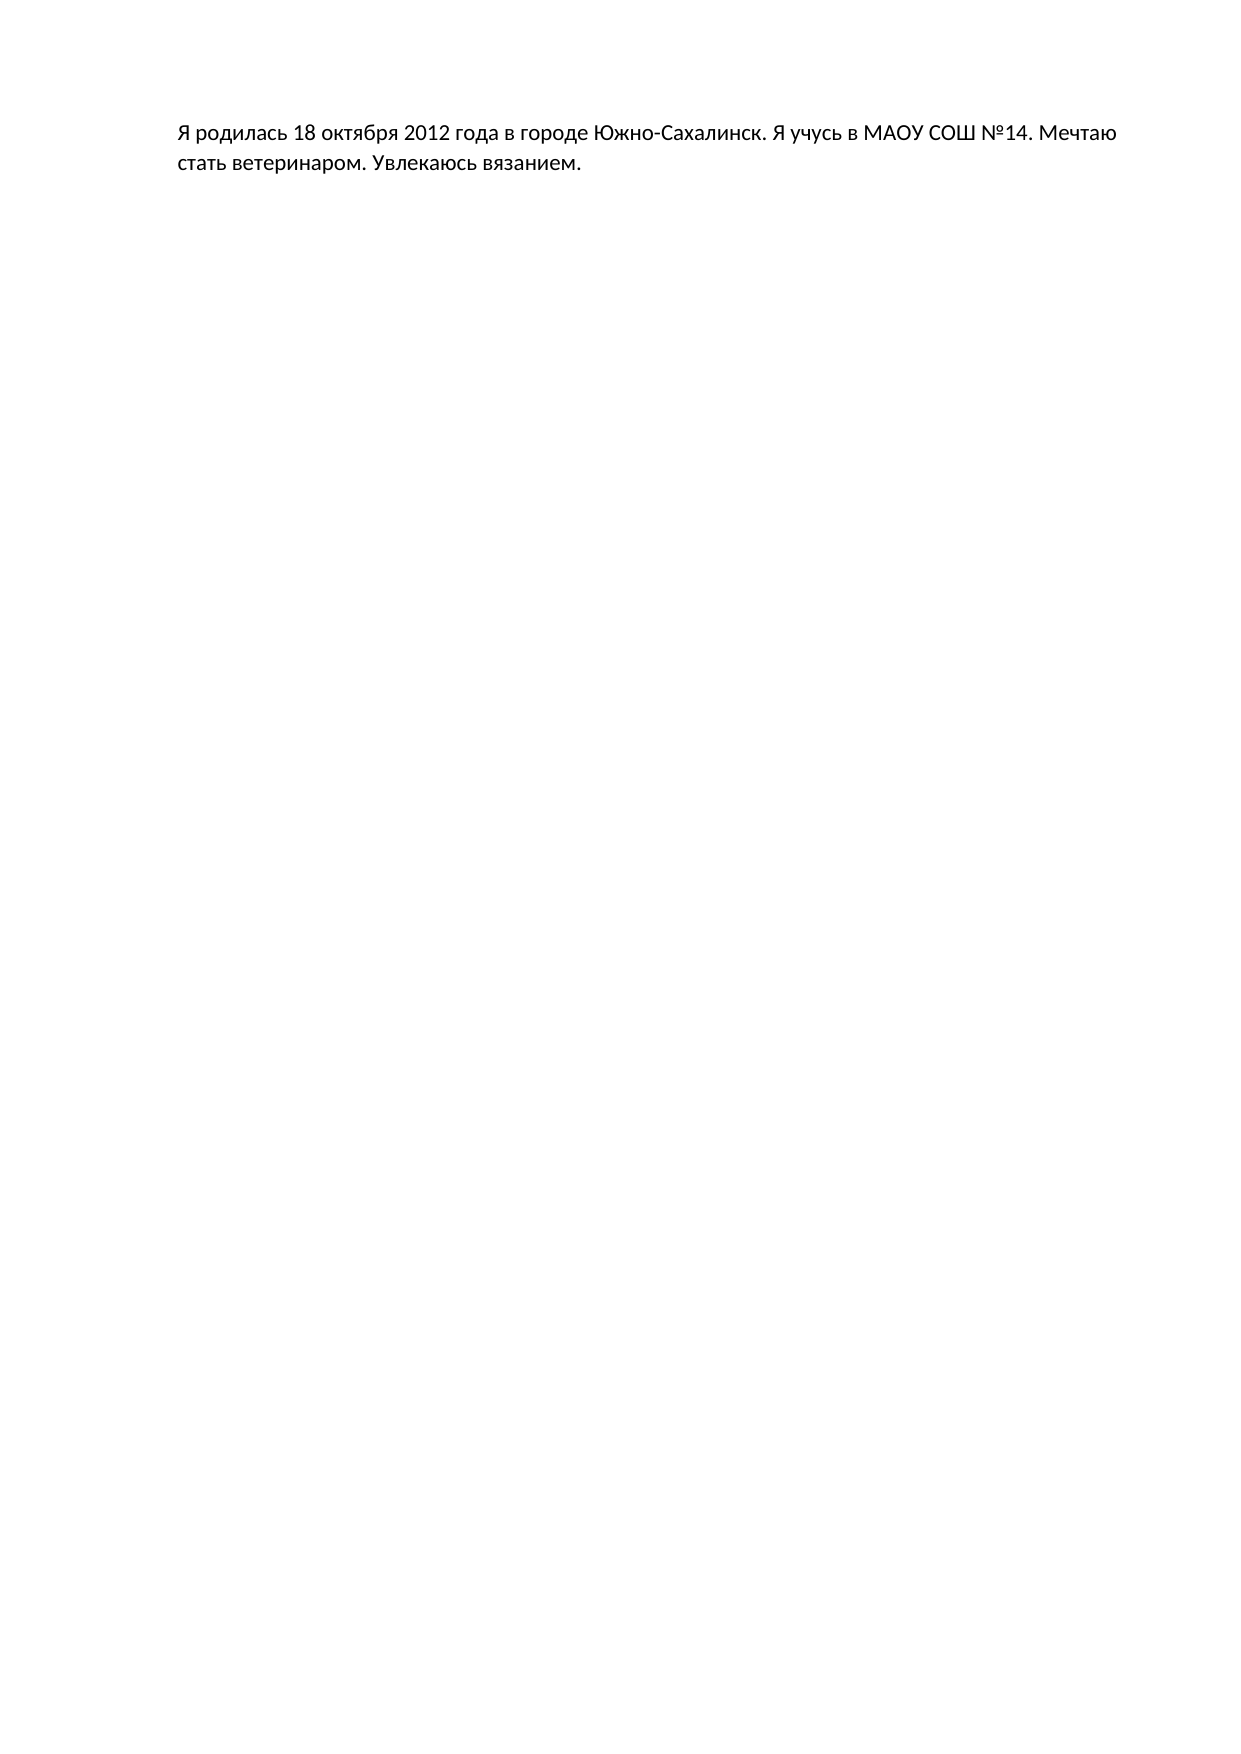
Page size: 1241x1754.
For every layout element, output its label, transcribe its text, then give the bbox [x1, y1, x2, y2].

text Я родилась 18 октября 2012 года в городе Южно-Сахалинск. Я учусь в МАОУ СОШ №14. Мечтаю стать ветеринаром. Увлекаюсь вязанием. [177, 118, 1152, 176]
